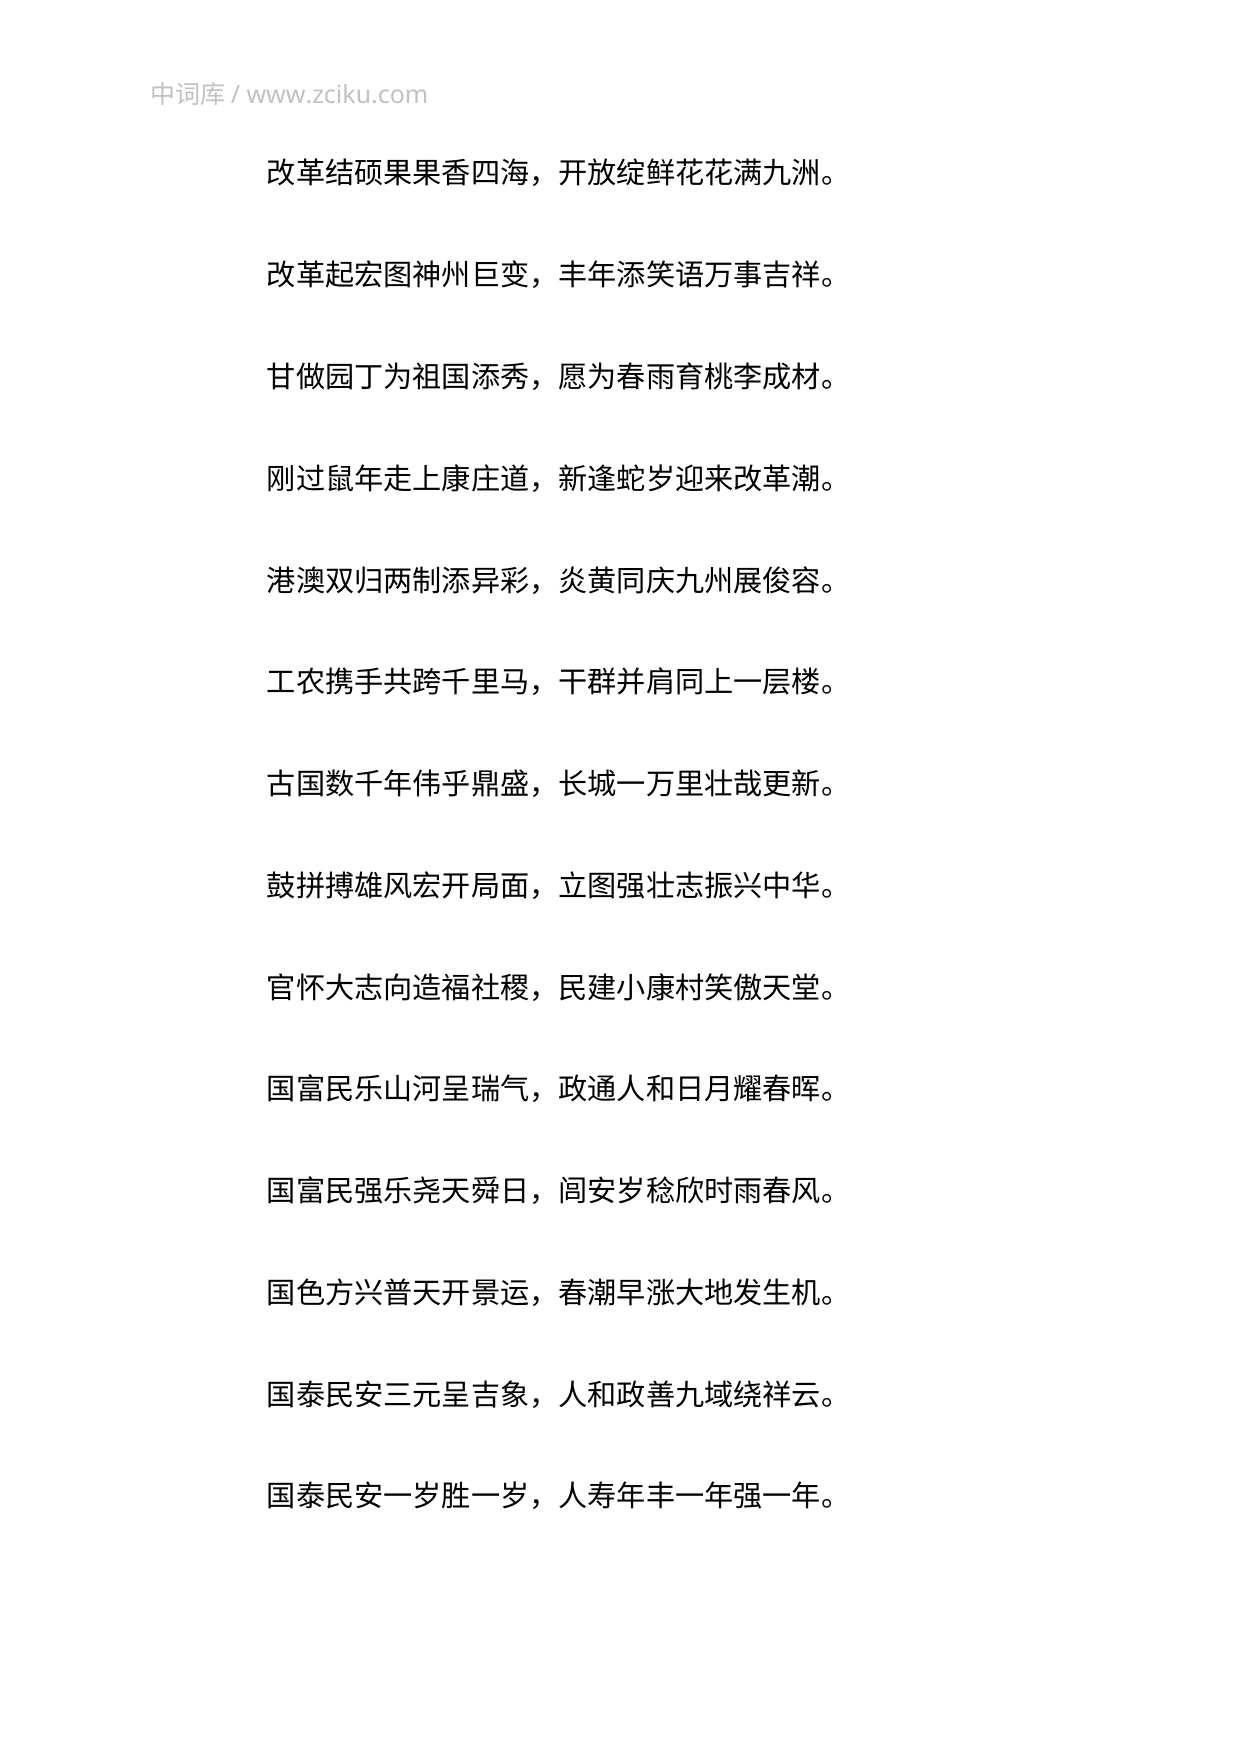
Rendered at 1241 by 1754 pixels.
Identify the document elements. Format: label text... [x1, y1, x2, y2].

text 国泰民安一岁胜一岁，人寿年丰一年强一年。 [150, 1473, 1090, 1515]
text 港澳双归两制添异彩，炎黄同庆九州展俊容。 [150, 557, 1090, 599]
text 国富民乐山河呈瑞气，政通人和日月耀春晖。 [150, 1066, 1090, 1108]
text 国色方兴普天开景运，春潮早涨大地发生机。 [150, 1269, 1090, 1312]
text 国富民强乐尧天舜日，闾安岁稔欣时雨春风。 [150, 1168, 1090, 1210]
text 国泰民安三元呈吉象，人和政善九域绕祥云。 [150, 1371, 1090, 1413]
text 改革起宏图神州巨变，丰年添笑语万事吉祥。 [150, 252, 1090, 294]
text 工农携手共跨千里马，干群并肩同上一层楼。 [150, 659, 1090, 701]
text 刚过鼠年走上康庄道，新逢蛇岁迎来改革潮。 [150, 455, 1090, 498]
text 古国数千年伟乎鼎盛，长城一万里壮哉更新。 [150, 761, 1090, 803]
text 甘做园丁为祖国添秀，愿为春雨育桃李成材。 [150, 353, 1090, 396]
text 改革结硕果果香四海，开放绽鲜花花满九洲。 [150, 150, 1090, 192]
text 鼓拼搏雄风宏开局面，立图强壮志振兴中华。 [150, 862, 1090, 905]
text 官怀大志向造福社稷，民建小康村笑傲天堂。 [150, 964, 1090, 1006]
